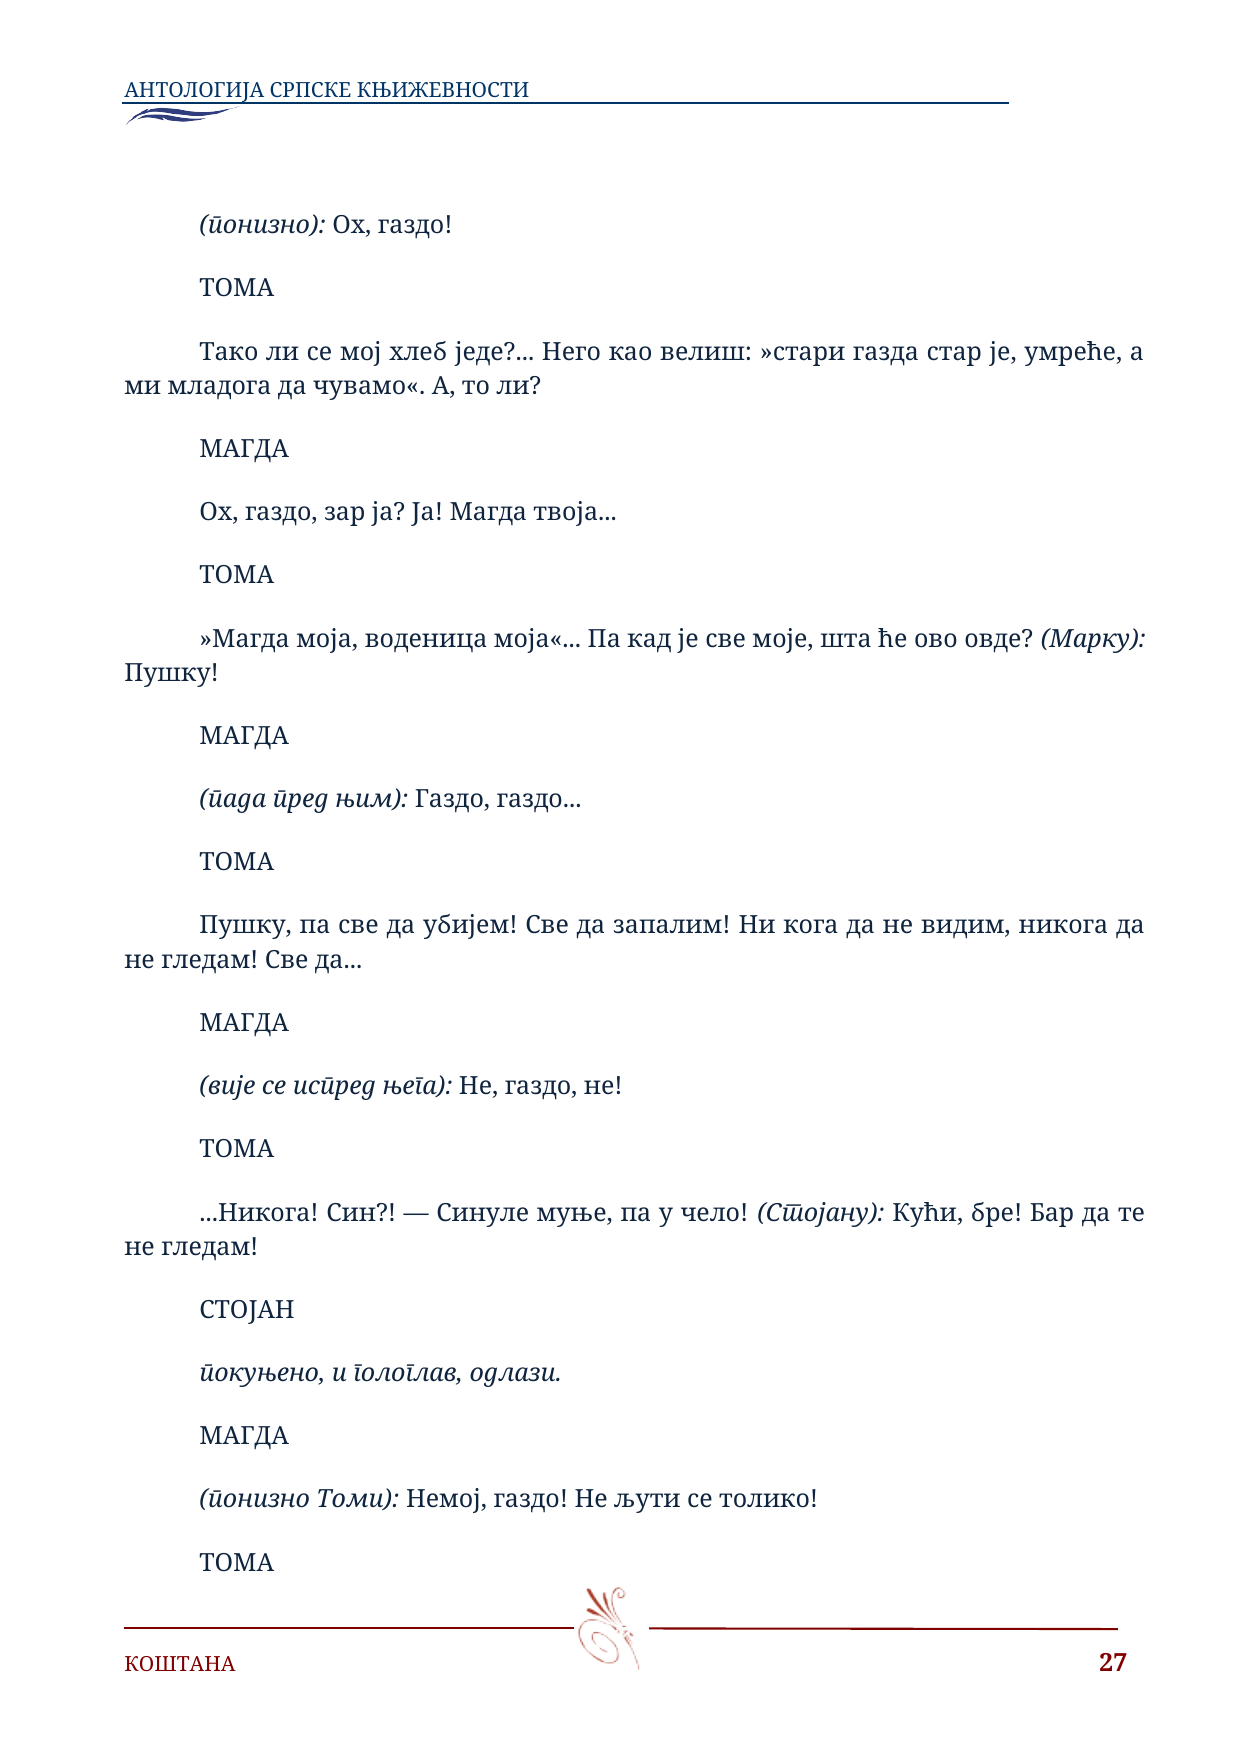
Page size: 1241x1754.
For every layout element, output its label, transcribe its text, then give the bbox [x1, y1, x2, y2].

text (понизно Томи): Немој, газдо! Не љути се толико! [124, 1481, 1146, 1515]
text ТОМА [124, 1544, 1146, 1578]
text (пада пред њим): Газдо, газдо... [124, 781, 1146, 815]
text МАГДА [124, 1418, 1146, 1452]
text ТОМА [124, 844, 1146, 878]
text СТОЈАН [124, 1291, 1146, 1326]
text (вије се испред њега): Не, газдо, не! [124, 1068, 1146, 1102]
text покуњено, и гологлав, одлази. [124, 1355, 1146, 1389]
text ТОМА [124, 1131, 1146, 1165]
text ...Никога! Син?! — Синуле муње, па у чело! (Стојану): Кући, бре! Бар да те не гледам! [124, 1194, 1146, 1262]
text ТОМА [124, 557, 1146, 591]
text МАГДА [124, 431, 1146, 464]
text МАГДА [124, 1004, 1146, 1038]
text Пушку, па све да убијем! Све да запалим! Ни кога да не видим, никога да не гледам! Све да... [124, 907, 1146, 975]
text Ох, газдо, зар ја? Ја! Магда твоја... [124, 494, 1146, 528]
text Тако ли се мој хлеб једе?... Него као велиш: »стари газда стар је, умреће, а ми младога да чувамо«. А, то ли? [124, 333, 1146, 401]
text »Магда моја, воденица моја«... Па кад је све моје, шта ће ово овде? (Марку): Пушку! [124, 620, 1146, 688]
text (понизно): Ох, газдо! [124, 207, 1146, 241]
text МАГДА [124, 717, 1146, 752]
text ТОМА [124, 270, 1146, 304]
